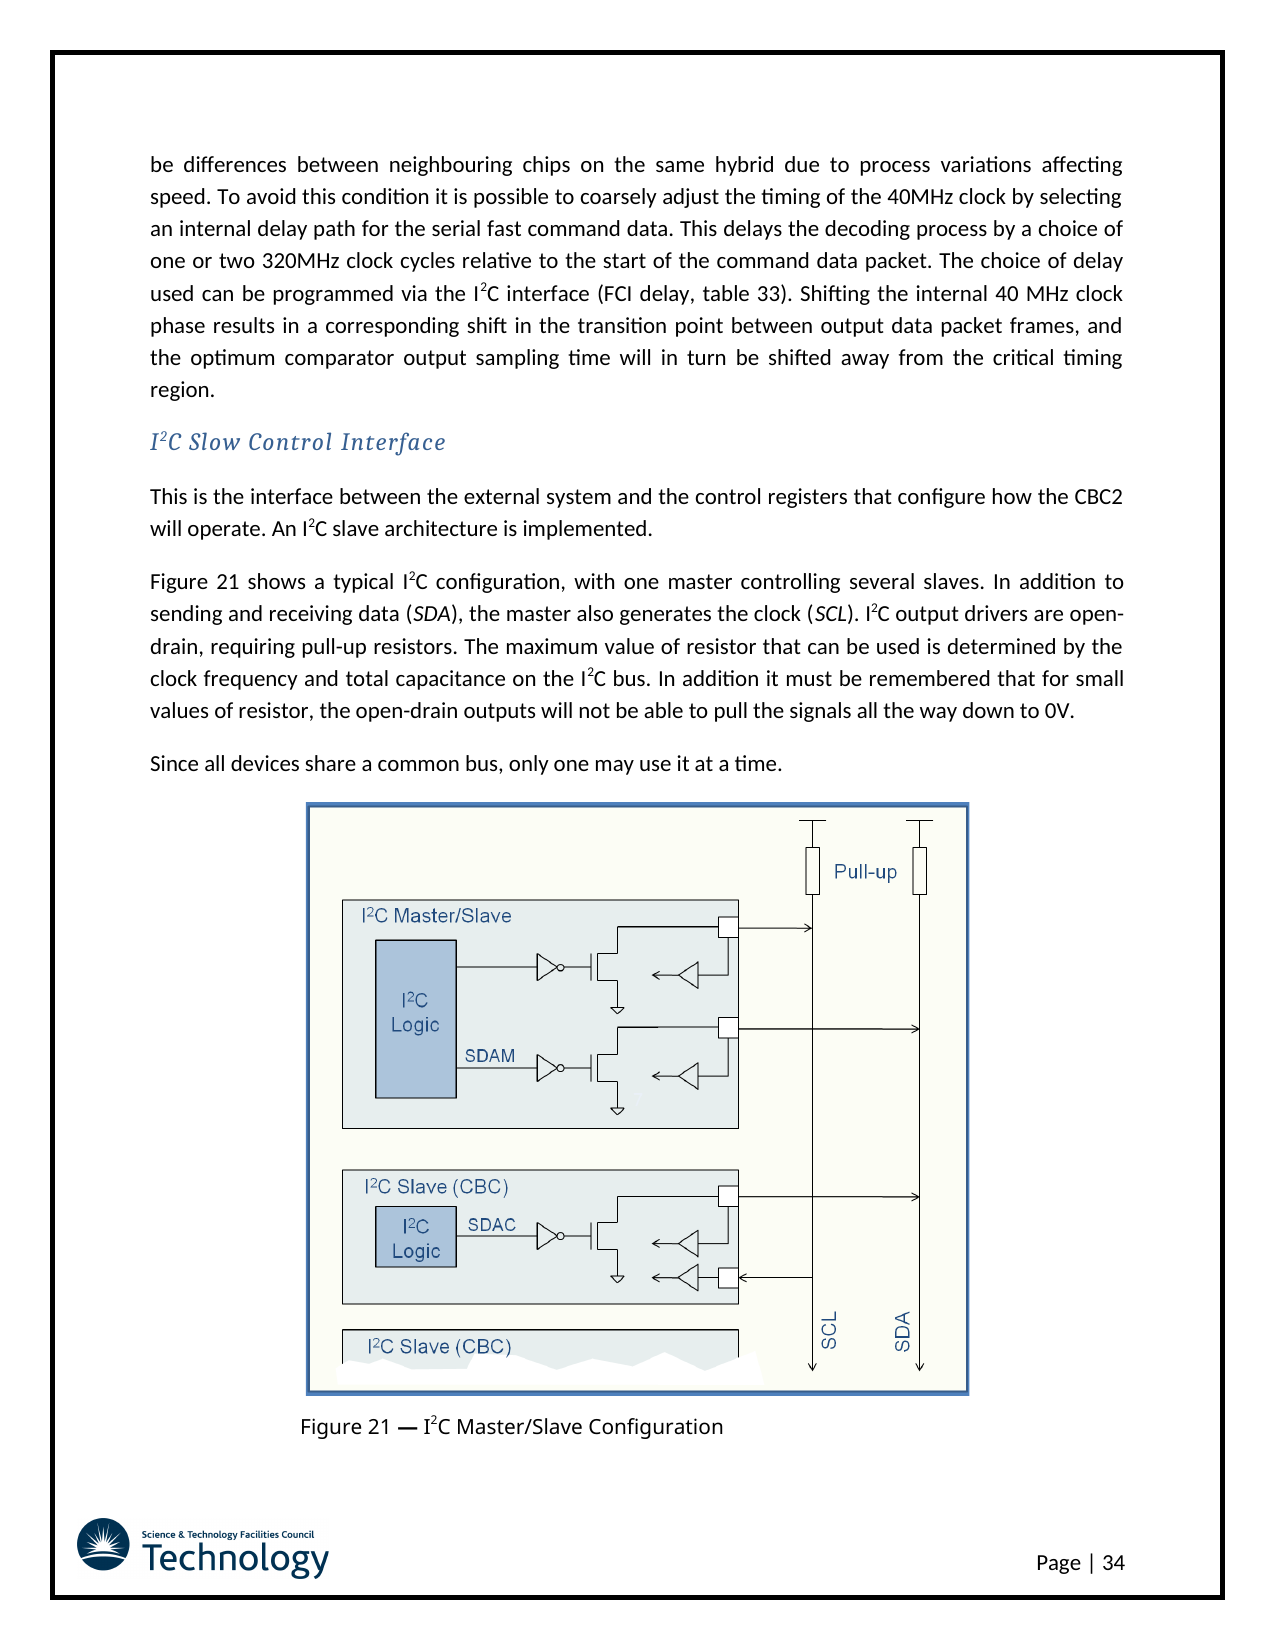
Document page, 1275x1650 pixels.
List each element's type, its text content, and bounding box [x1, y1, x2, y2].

text Since all devices share a common bus, only one may use it at a time. [150, 749, 1125, 777]
subtitle I2C Slow Control Interface [150, 428, 1125, 457]
picture [305, 802, 970, 1396]
text Figure 21 — I2C Master/Slave Configuration [225, 1412, 1125, 1440]
text This is the interface between the external system and the control registers that configure how the CBC2 will operate. An I2C slave architecture is implemented. [150, 482, 1125, 542]
text Figure 21 shows a typical I2C configuration, with one master controlling several slaves. In addition to sending and receiving data (SDA), the master also generates the clock (SCL). I2C output drivers are open-drain, requiring pull-up resistors. The maximum value of resistor that can be used is determined by the clock frequency and total capacitance on the I2C bus. In addition it must be remembered that for small values of resistor, the open-drain outputs will not be able to pull the signals all the way down to 0V. [150, 567, 1125, 724]
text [150, 150, 1125, 403]
picture [77, 1518, 329, 1579]
